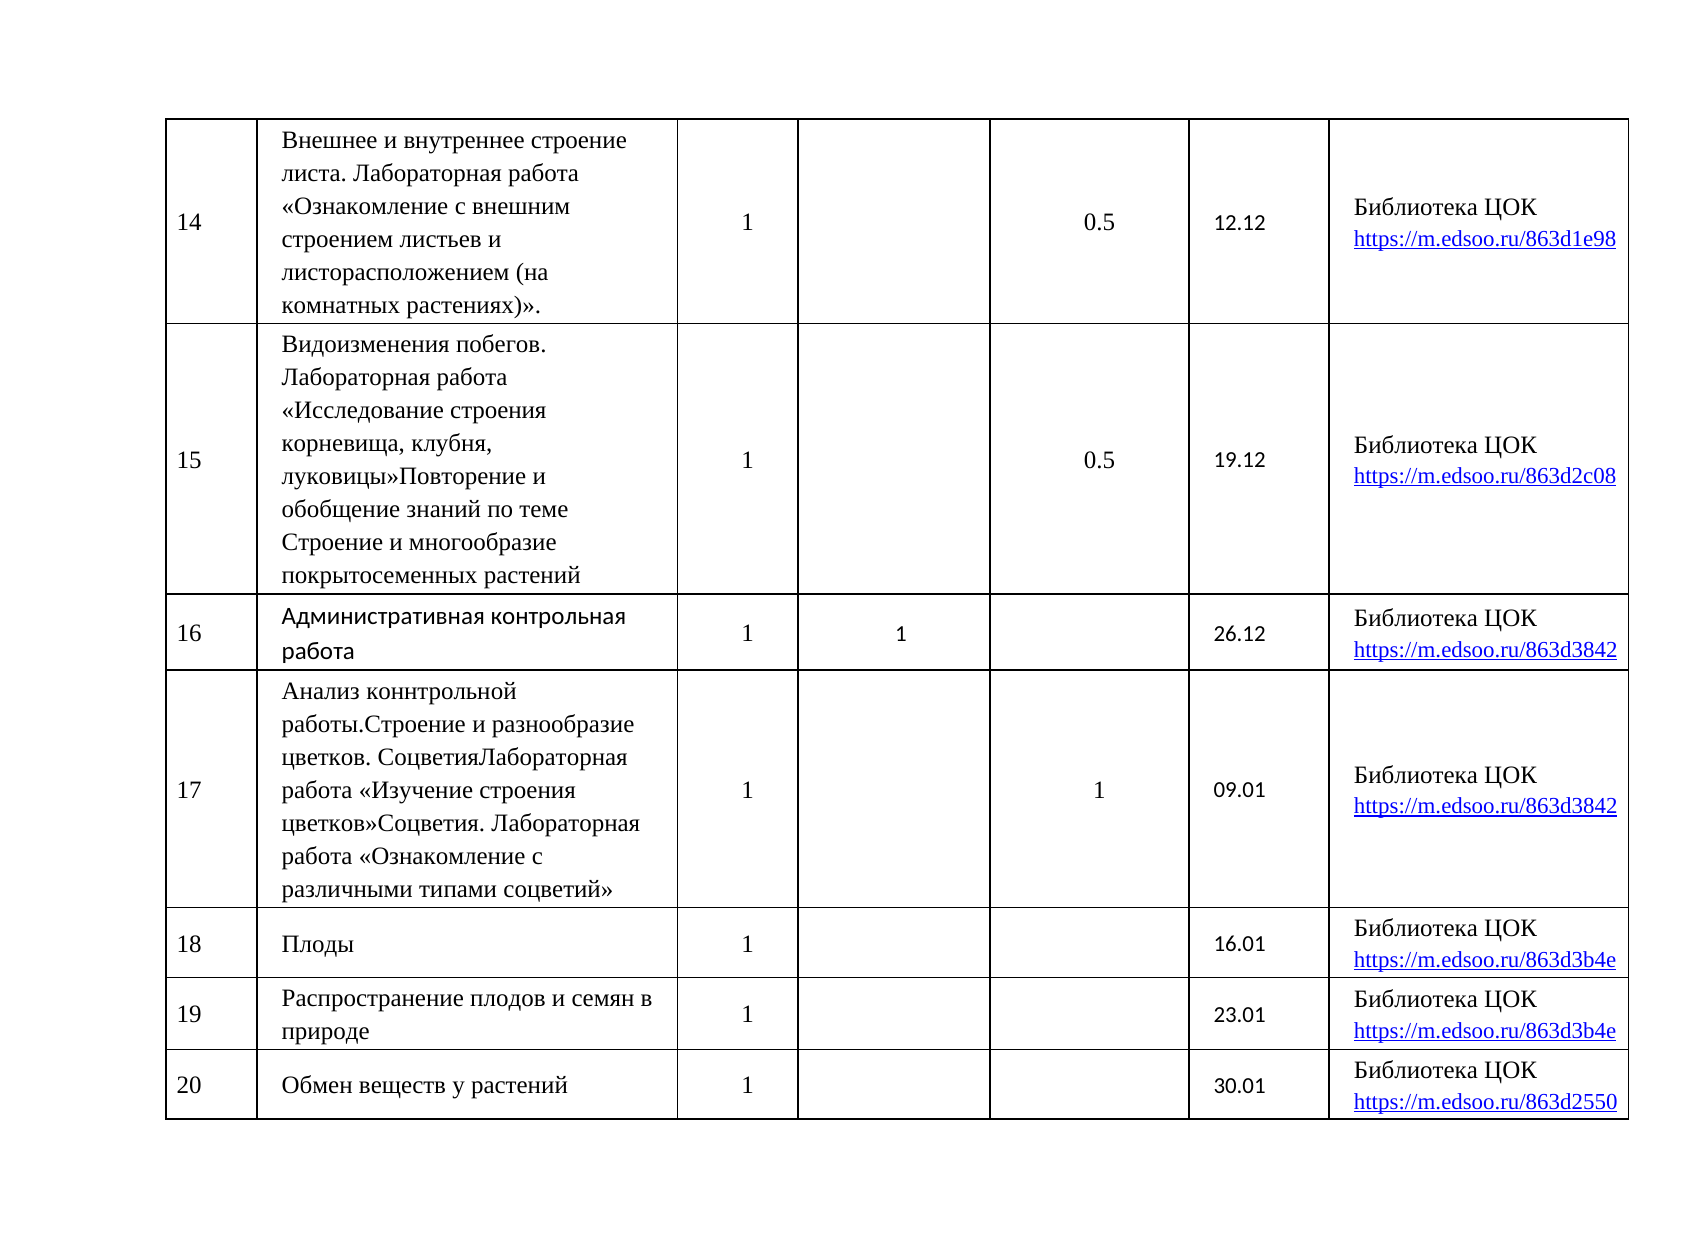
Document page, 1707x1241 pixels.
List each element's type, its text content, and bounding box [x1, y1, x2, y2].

table_cell 17 [167, 671, 256, 907]
table_cell 1 [991, 671, 1188, 907]
table_cell 30.01 [1190, 1050, 1328, 1118]
table_cell Распространение плодов и семян в природе [258, 978, 677, 1049]
table_cell 26.12 [1190, 595, 1328, 669]
table_cell 1 [678, 908, 797, 976]
table_cell [799, 671, 989, 907]
table_cell 1 [678, 1050, 797, 1118]
table_cell 14 [167, 120, 256, 323]
table_cell Анализ коннтрольной работы.Строение и разнообразие цветков. СоцветияЛабораторная работа «Изучение строения цветков»Соцветия. Лабораторная работа «Ознакомление с различными типами соцветий» [258, 671, 677, 907]
table_cell 19.12 [1190, 324, 1328, 593]
table_cell [799, 908, 989, 976]
table_cell 0.5 [991, 324, 1188, 593]
table_cell [799, 1050, 989, 1118]
table_cell [799, 120, 989, 323]
table_cell [799, 978, 989, 1049]
table_cell [991, 595, 1188, 669]
table_cell Библиотека ЦОК https://m.edsoo.ru/863d3b4e [1330, 978, 1628, 1049]
table_cell Библиотека ЦОК https://m.edsoo.ru/863d3b4e [1330, 908, 1628, 976]
table_cell 0.5 [991, 120, 1188, 323]
table_cell 18 [167, 908, 256, 976]
table_cell Библиотека ЦОК https://m.edsoo.ru/863d3842 [1330, 595, 1628, 669]
table_cell Библиотека ЦОК https://m.edsoo.ru/863d1e98 [1330, 120, 1628, 323]
table_cell 1 [678, 978, 797, 1049]
table_cell Видоизменения побегов. Лабораторная работа «Исследование строения корневища, клубня, луковицы»Повторение и обобщение знаний по теме Строение и многообразие покрытосеменных растений [258, 324, 677, 593]
table_cell 15 [167, 324, 256, 593]
table_cell [799, 324, 989, 593]
table_cell 12.12 [1190, 120, 1328, 323]
table_cell [991, 1050, 1188, 1118]
table_cell [991, 908, 1188, 976]
table_cell Плоды [258, 908, 677, 976]
table_cell 19 [167, 978, 256, 1049]
table_cell 1 [678, 120, 797, 323]
table_cell Внешнее и внутреннее строение листа. Лабораторная работа «Ознакомление с внешним строением листьев и листорасположением (на комнатных растениях)». [258, 120, 677, 323]
table_cell 20 [167, 1050, 256, 1118]
table_cell Библиотека ЦОК https://m.edsoo.ru/863d2c08 [1330, 324, 1628, 593]
table_cell 1 [678, 595, 797, 669]
table_cell 23.01 [1190, 978, 1328, 1049]
table_cell 1 [799, 595, 989, 669]
table_cell Обмен веществ у растений [258, 1050, 677, 1118]
table_cell 1 [678, 671, 797, 907]
table_cell 16.01 [1190, 908, 1328, 976]
table_cell 1 [678, 324, 797, 593]
table_cell Библиотека ЦОК https://m.edsoo.ru/863d3842 [1330, 671, 1628, 907]
table_cell [991, 978, 1188, 1049]
table_cell 09.01 [1190, 671, 1328, 907]
table_cell 16 [167, 595, 256, 669]
table_cell Административная контрольная работа [258, 595, 677, 669]
table_cell Библиотека ЦОК https://m.edsoo.ru/863d2550 [1330, 1050, 1628, 1118]
